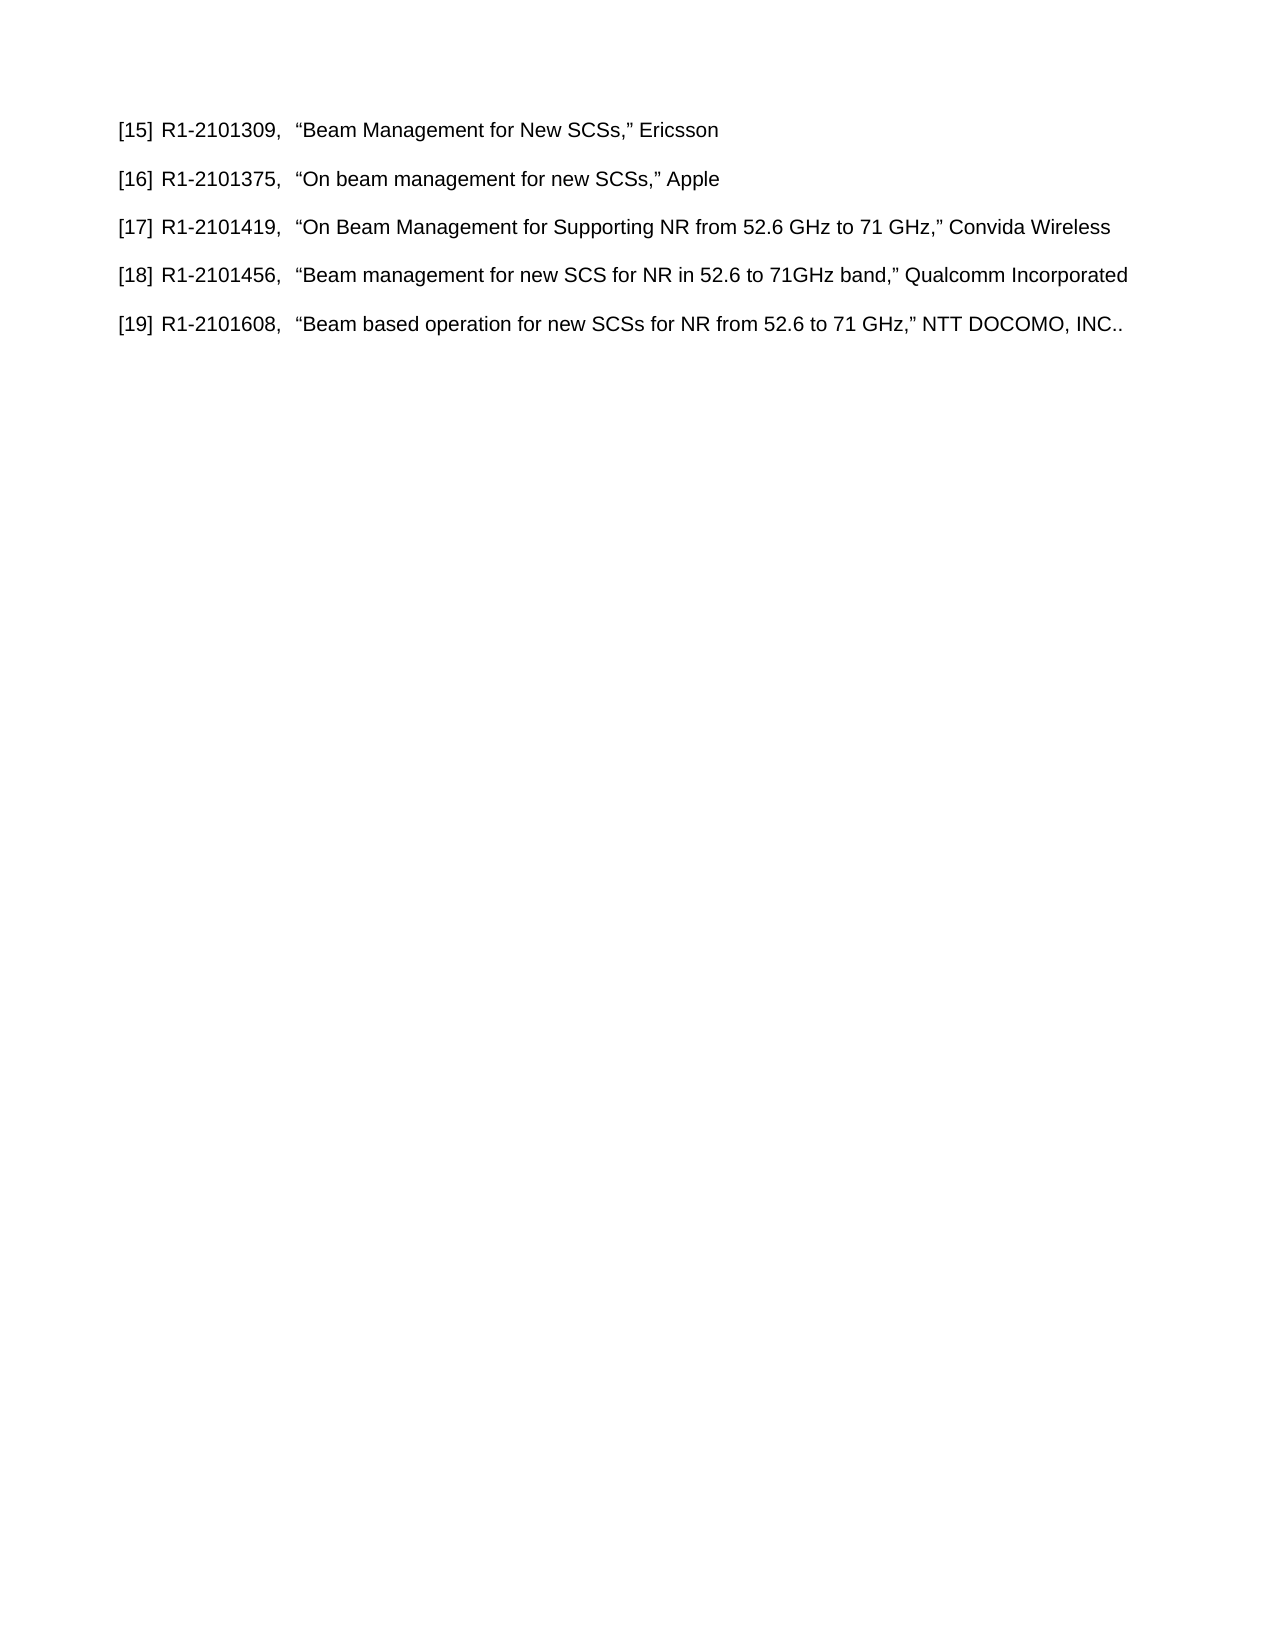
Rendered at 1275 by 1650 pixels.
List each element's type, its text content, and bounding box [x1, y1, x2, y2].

list R1-2101375, “On beam management for new SCSs,” Apple [118, 166, 1157, 190]
list R1-2101608, “Beam based operation for new SCSs for NR from 52.6 to 71 GHz,” NTT DOCOMO, INC.. [118, 311, 1157, 335]
list R1-2101309, “Beam Management for New SCSs,” Ericsson [118, 118, 1157, 142]
list R1-2101456, “Beam management for new SCS for NR in 52.6 to 71GHz band,” Qualcomm Incorporated [118, 263, 1157, 287]
list R1-2101419, “On Beam Management for Supporting NR from 52.6 GHz to 71 GHz,” Convida Wireless [118, 215, 1157, 239]
